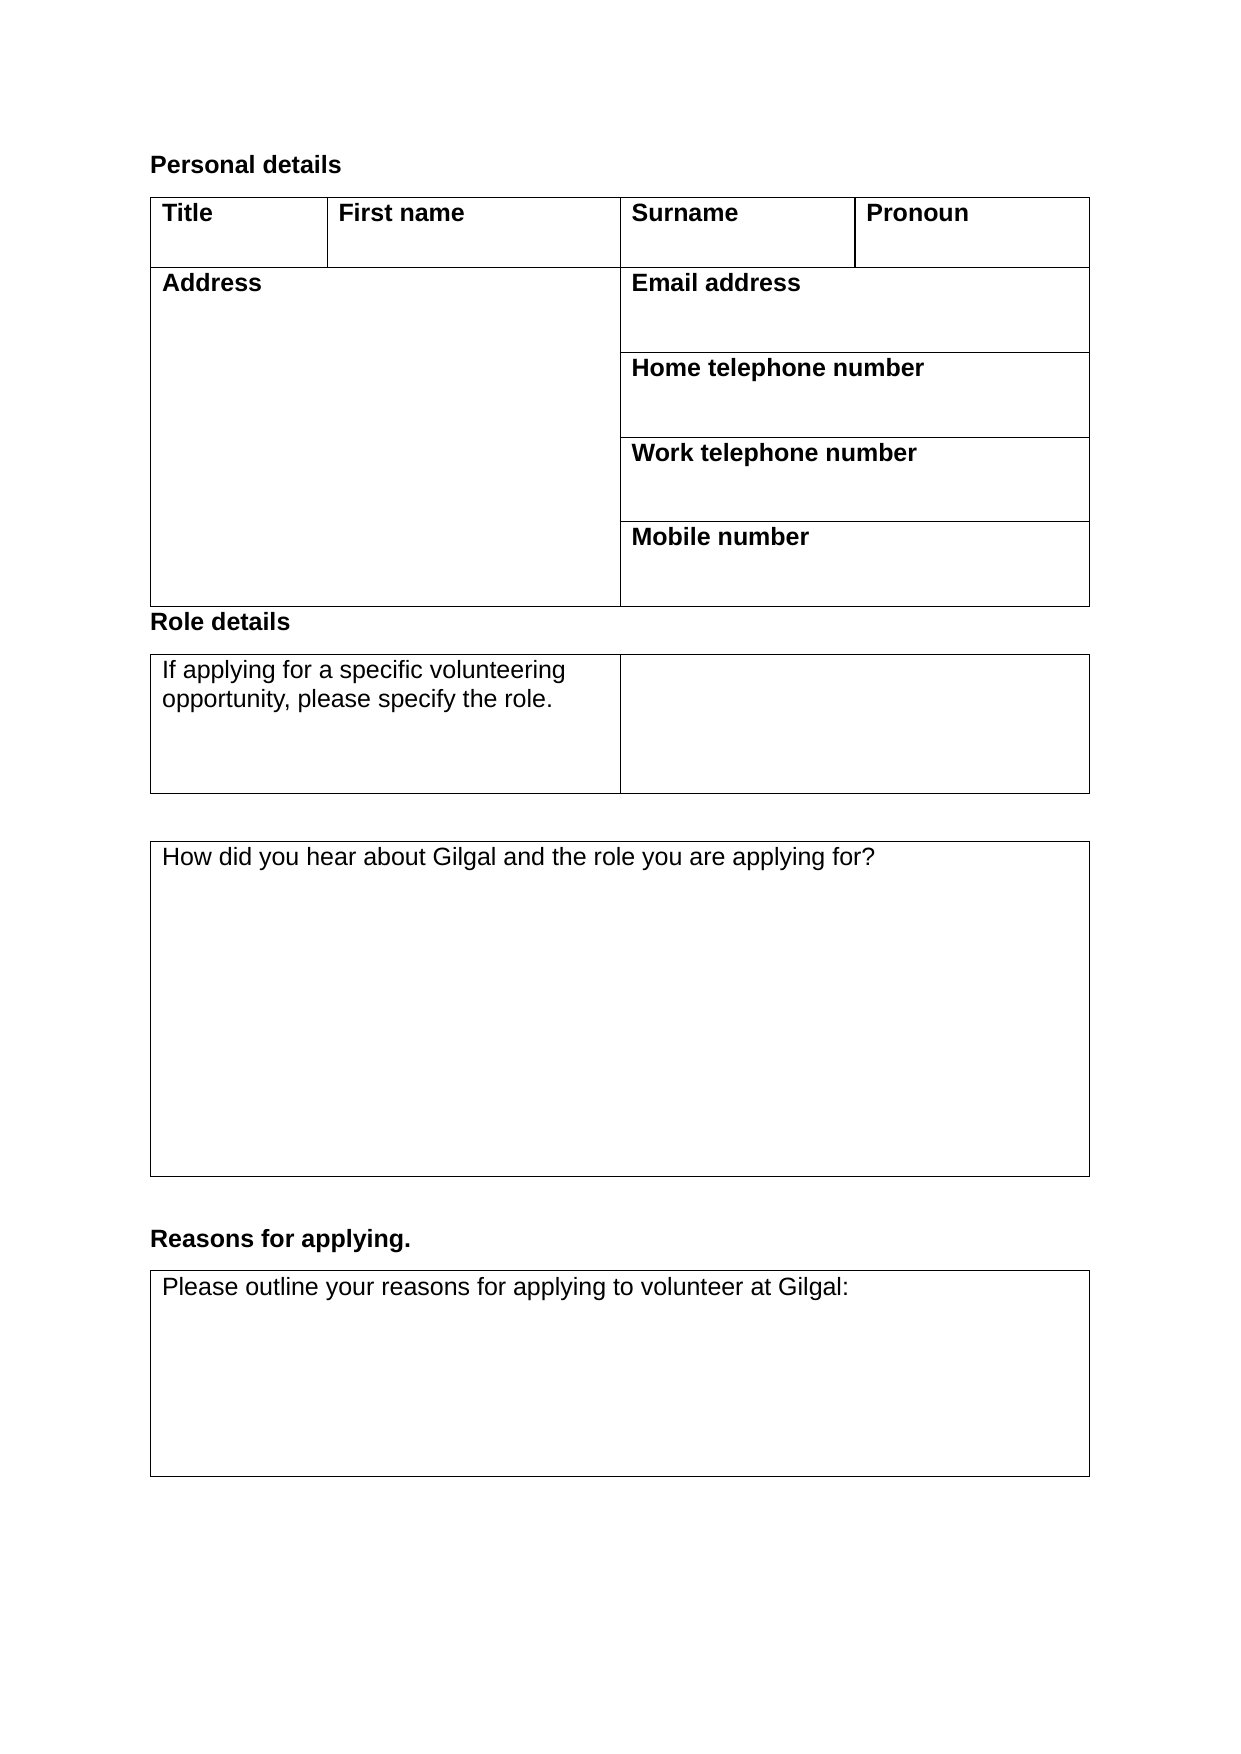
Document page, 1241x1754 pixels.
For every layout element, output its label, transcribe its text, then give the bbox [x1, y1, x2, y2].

table_cell Work telephone number [621, 438, 1089, 521]
table_header Title [151, 198, 327, 267]
table_cell Home telephone number [621, 353, 1089, 437]
text Role details [150, 607, 1090, 636]
text Reasons for applying. [150, 1224, 1090, 1252]
table_header Surname [621, 198, 854, 267]
table_cell Email address [621, 268, 1089, 352]
table_cell Mobile number [621, 522, 1089, 606]
table_header First name [328, 198, 620, 267]
table_header Pronoun [856, 198, 1089, 267]
table_header [621, 655, 1089, 793]
table_header How did you hear about Gilgal and the role you are applying for? [151, 842, 1089, 1176]
table_header Please outline your reasons for applying to volunteer at Gilgal: [151, 1271, 1089, 1476]
text Personal details [150, 150, 1090, 179]
table_header If applying for a specific volunteering opportunity, please specify the role. [151, 655, 620, 793]
table_cell Address [151, 268, 620, 606]
